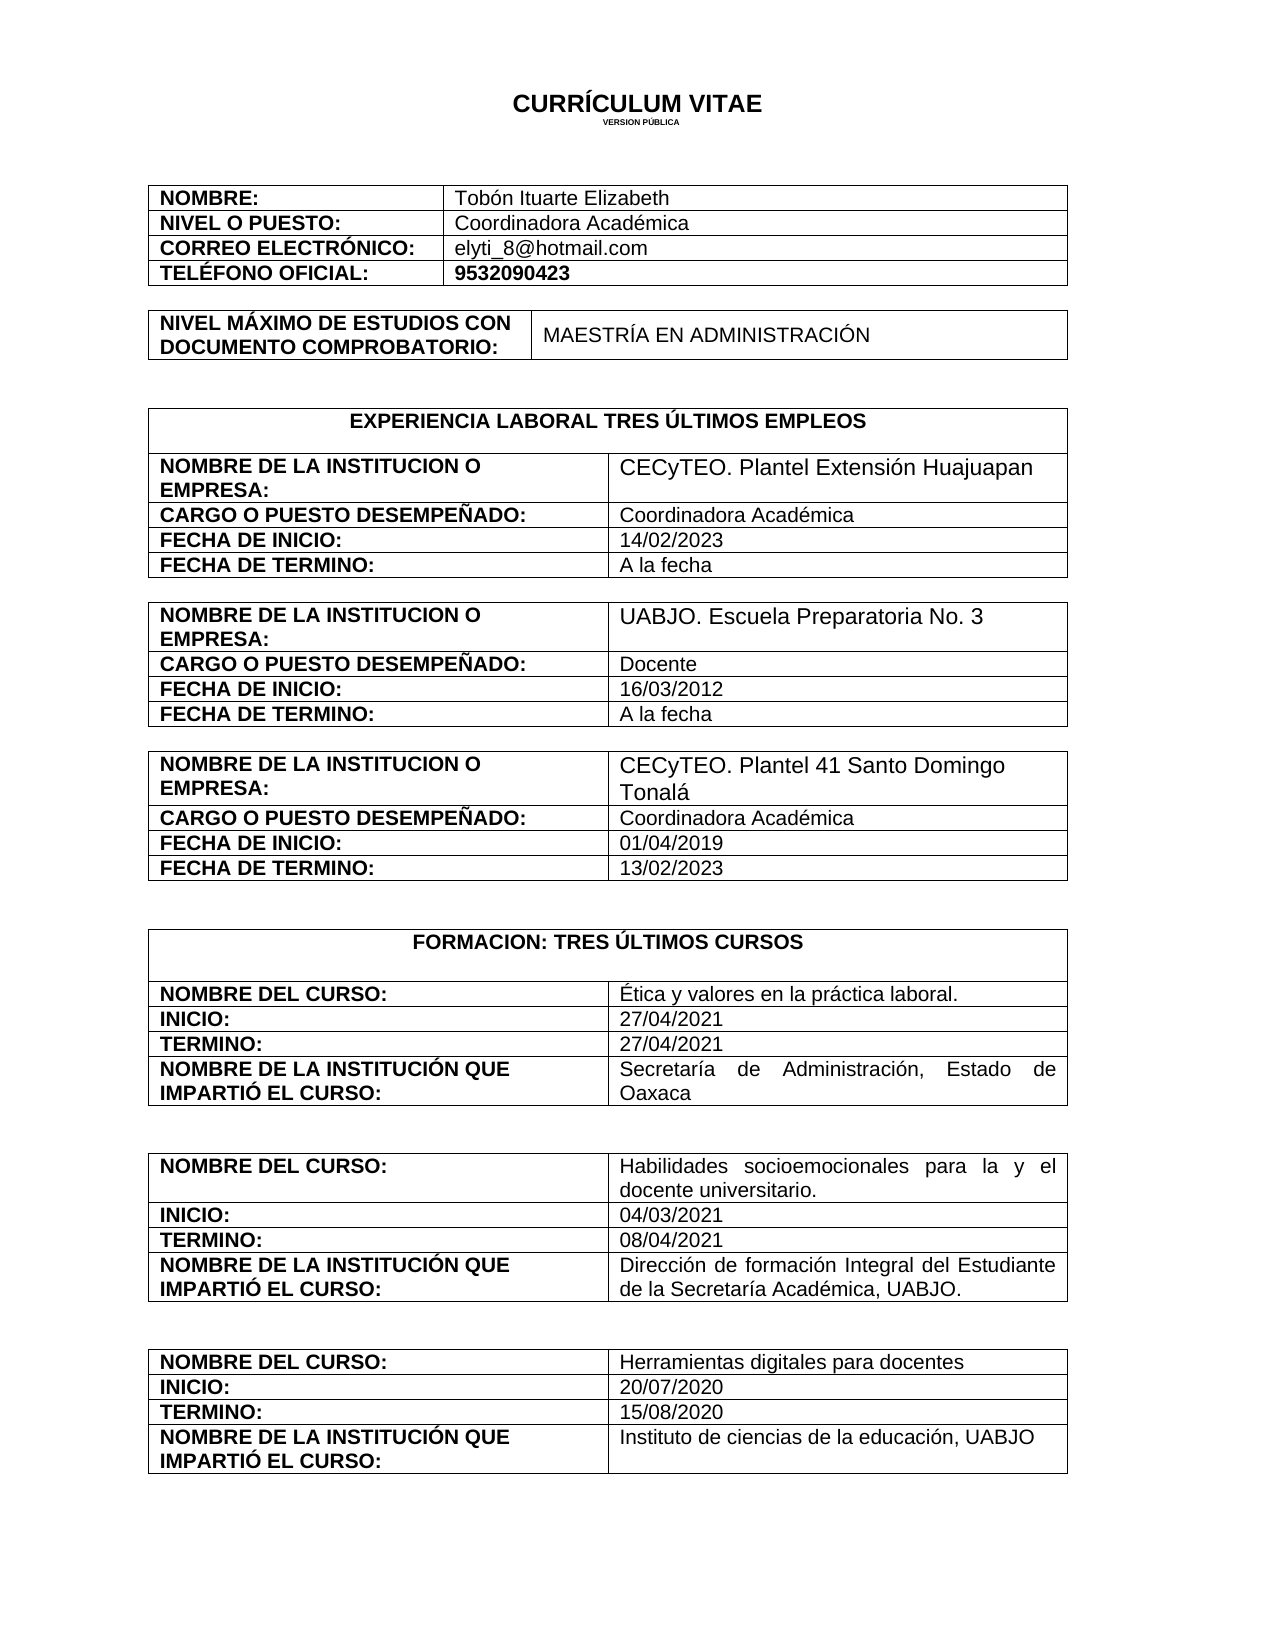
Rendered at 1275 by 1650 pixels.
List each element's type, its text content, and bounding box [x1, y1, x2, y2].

table_cell 01/04/2019 [609, 831, 1067, 855]
table_cell CECyTEO. Plantel Extensión Huajuapan [609, 454, 1067, 502]
table_cell 15/08/2020 [609, 1400, 1067, 1423]
table_cell elyti_8@hotmail.com [444, 236, 1067, 259]
table_cell NOMBRE DE LA INSTITUCIÓN QUE IMPARTIÓ EL CURSO: [149, 1253, 608, 1301]
table_cell NOMBRE DEL CURSO: [149, 982, 608, 1006]
table_header Tobón Ituarte Elizabeth [444, 186, 1067, 209]
table_cell INICIO: [149, 1203, 608, 1227]
table_cell Ética y valores en la práctica laboral. [609, 982, 1067, 1006]
table_header CECyTEO. Plantel 41 Santo Domingo Tonalá [609, 752, 1067, 805]
table_cell INICIO: [149, 1375, 608, 1398]
table_cell A la fecha [609, 553, 1067, 577]
table_header NOMBRE DEL CURSO: [149, 1350, 608, 1373]
table_cell TERMINO: [149, 1032, 608, 1056]
table_cell INICIO: [149, 1007, 608, 1031]
text CURRÍCULUM VITAE [148, 89, 1127, 117]
table_cell NIVEL O PUESTO: [149, 211, 443, 234]
table_cell NOMBRE DE LA INSTITUCION O EMPRESA: [149, 454, 608, 502]
table_cell NOMBRE DE LA INSTITUCIÓN QUE IMPARTIÓ EL CURSO: [149, 1425, 608, 1472]
table_cell 27/04/2021 [609, 1032, 1067, 1056]
table_header EXPERIENCIA LABORAL TRES ÚLTIMOS EMPLEOS [149, 409, 1067, 453]
table_cell TERMINO: [149, 1228, 608, 1252]
table_cell FECHA DE INICIO: [149, 677, 608, 701]
table_cell A la fecha [609, 702, 1067, 726]
table_cell 14/02/2023 [609, 528, 1067, 552]
table_cell NOMBRE DE LA INSTITUCIÓN QUE IMPARTIÓ EL CURSO: [149, 1057, 608, 1105]
table_header NOMBRE DEL CURSO: [149, 1154, 608, 1202]
table_header Herramientas digitales para docentes [609, 1350, 1067, 1373]
table_cell CORREO ELECTRÓNICO: [149, 236, 443, 259]
table_header FORMACION: TRES ÚLTIMOS CURSOS [149, 930, 1067, 981]
table_cell TELÉFONO OFICIAL: [149, 261, 443, 284]
table_header Habilidades socioemocionales para la y el docente universitario. [609, 1154, 1067, 1202]
table_cell FECHA DE TERMINO: [149, 702, 608, 726]
table_header NOMBRE DE LA INSTITUCION O EMPRESA: [149, 603, 608, 651]
table_cell TERMINO: [149, 1400, 608, 1423]
table_cell 16/03/2012 [609, 677, 1067, 701]
table_cell Coordinadora Académica [609, 806, 1067, 830]
table_cell CARGO O PUESTO DESEMPEÑADO: [149, 652, 608, 676]
table_cell 13/02/2023 [609, 856, 1067, 880]
table_cell FECHA DE INICIO: [149, 528, 608, 552]
table_cell Docente [609, 652, 1067, 676]
table_cell 08/04/2021 [609, 1228, 1067, 1252]
table_cell 20/07/2020 [609, 1375, 1067, 1398]
table_cell FECHA DE TERMINO: [149, 553, 608, 577]
table_cell Instituto de ciencias de la educación, UABJO [609, 1425, 1067, 1472]
table_cell CARGO O PUESTO DESEMPEÑADO: [149, 806, 608, 830]
table_header NOMBRE DE LA INSTITUCION O EMPRESA: [149, 752, 608, 805]
table_cell FECHA DE INICIO: [149, 831, 608, 855]
table_cell 9532090423 [444, 261, 1067, 284]
table_header NOMBRE: [149, 186, 443, 209]
table_header UABJO. Escuela Preparatoria No. 3 [609, 603, 1067, 651]
table_header NIVEL MÁXIMO DE ESTUDIOS CON DOCUMENTO COMPROBATORIO: [149, 311, 531, 358]
table_cell 27/04/2021 [609, 1007, 1067, 1031]
table_cell 04/03/2021 [609, 1203, 1067, 1227]
table_cell Coordinadora Académica [444, 211, 1067, 234]
table_cell Secretaría de Administración, Estado de Oaxaca [609, 1057, 1067, 1105]
table_cell FECHA DE TERMINO: [149, 856, 608, 880]
table_cell CARGO O PUESTO DESEMPEÑADO: [149, 503, 608, 527]
table_cell Coordinadora Académica [609, 503, 1067, 527]
table_cell Dirección de formación Integral del Estudiante de la Secretaría Académica, UABJO. [609, 1253, 1067, 1301]
table_header MAESTRÍA EN ADMINISTRACIÓN [532, 311, 1067, 358]
